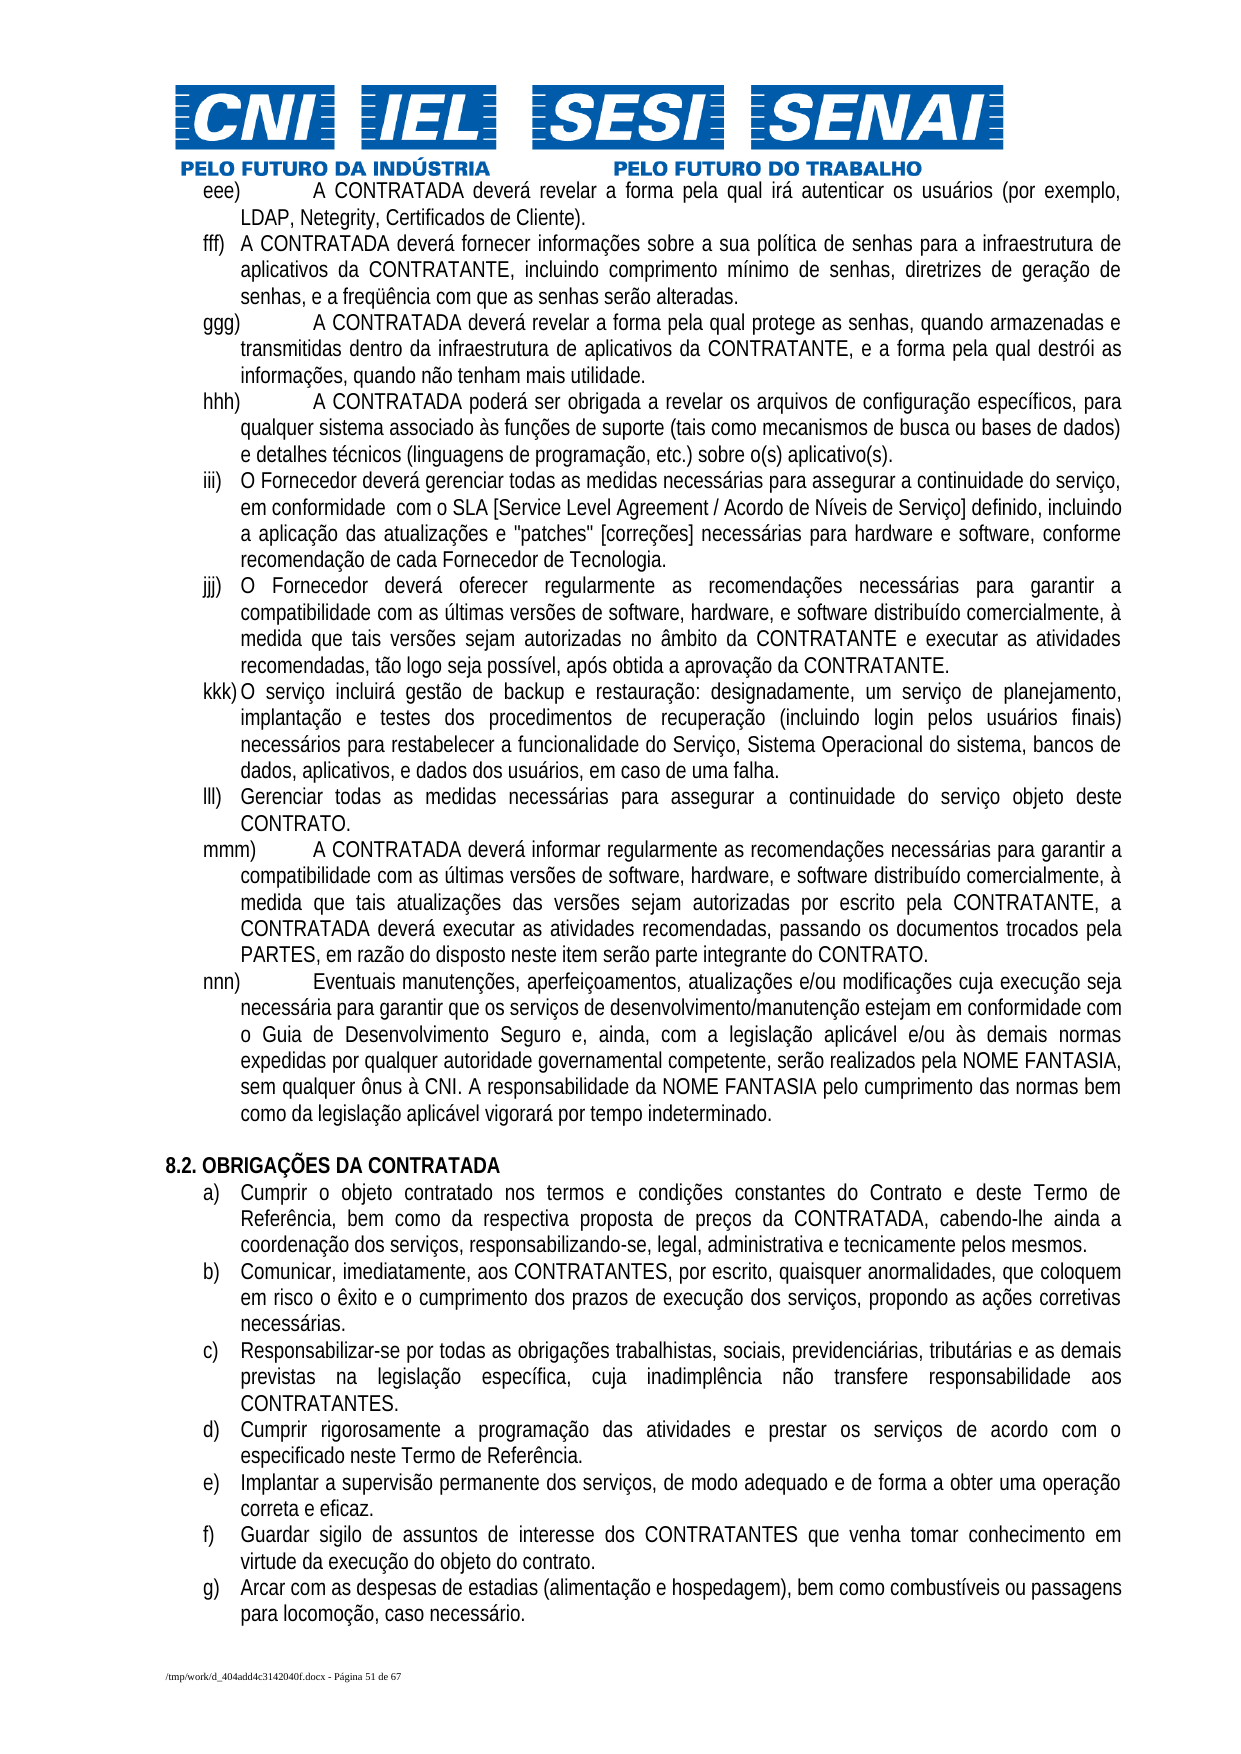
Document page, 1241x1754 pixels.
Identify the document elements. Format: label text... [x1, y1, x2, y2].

list A CONTRATADA poderá ser obrigada a revelar os arquivos de configuração específicos, para qualquer sistema associado às funções de suporte (tais como mecanismos de busca ou bases de dados) e detalhes técnicos (linguagens de programação, etc.) sobre o(s) aplicativo(s). [203, 388, 1122, 467]
list Comunicar, imediatamente, aos CONTRATANTES, por escrito, quaisquer anormalidades, que coloquem em risco o êxito e o cumprimento dos prazos de execução dos serviços, propondo as ações corretivas necessárias. [203, 1258, 1122, 1337]
list A CONTRATADA deverá revelar a forma pela qual protege as senhas, quando armazenadas e transmitidas dentro da infraestrutura de aplicativos da CONTRATANTE, e a forma pela qual destrói as informações, quando não tenham mais utilidade. [203, 309, 1122, 388]
list Cumprir rigorosamente a programação das atividades e prestar os serviços de acordo com o especificado neste Termo de Referência. [203, 1416, 1122, 1468]
list A CONTRATADA deverá revelar a forma pela qual irá autenticar os usuários (por exemplo, LDAP, Netegrity, Certificados de Cliente). [203, 177, 1122, 230]
list O serviço incluirá gestão de backup e restauração: designadamente, um serviço de planejamento, implantação e testes dos procedimentos de recuperação (incluindo login pelos usuários finais) necessários para restabelecer a funcionalidade do Serviço, Sistema Operacional do sistema, bancos de dados, aplicativos, e dados dos usuários, em caso de uma falha. [203, 678, 1122, 783]
picture [165, 70, 1016, 182]
text 8.2. OBRIGAÇÕES DA CONTRATADA [165, 1152, 1122, 1179]
list Implantar a supervisão permanente dos serviços, de modo adequado e de forma a obter uma operação correta e eficaz. [203, 1468, 1122, 1521]
list Guardar sigilo de assuntos de interesse dos CONTRATANTES que venha tomar conhecimento em virtude da execução do objeto do contrato. [203, 1521, 1122, 1574]
list Cumprir o objeto contratado nos termos e condições constantes do Contrato e deste Termo de Referência, bem como da respectiva proposta de preços da CONTRATADA, cabendo-lhe ainda a coordenação dos serviços, responsabilizando-se, legal, administrativa e tecnicamente pelos mesmos. [203, 1179, 1122, 1258]
list Eventuais manutenções, aperfeiçoamentos, atualizações e/ou modificações cuja execução seja necessária para garantir que os serviços de desenvolvimento/manutenção estejam em conformidade com o Guia de Desenvolvimento Seguro e, ainda, com a legislação aplicável e/ou às demais normas expedidas por qualquer autoridade governamental competente, serão realizados pela NOME FANTASIA, sem qualquer ônus à CNI. A responsabilidade da NOME FANTASIA pelo cumprimento das normas bem como da legislação aplicável vigorará por tempo indeterminado. [203, 968, 1122, 1126]
list A CONTRATADA deverá fornecer informações sobre a sua política de senhas para a infraestrutura de aplicativos da CONTRATANTE, incluindo comprimento mínimo de senhas, diretrizes de geração de senhas, e a freqüência com que as senhas serão alteradas. [203, 230, 1122, 309]
list Gerenciar todas as medidas necessárias para assegurar a continuidade do serviço objeto deste CONTRATO. [203, 783, 1122, 836]
list A CONTRATADA deverá informar regularmente as recomendações necessárias para garantir a compatibilidade com as últimas versões de software, hardware, e software distribuído comercialmente, à medida que tais atualizações das versões sejam autorizadas por escrito pela CONTRATANTE, a CONTRATADA deverá executar as atividades recomendadas, passando os documentos trocados pela PARTES, em razão do disposto neste item serão parte integrante do CONTRATO. [203, 836, 1122, 968]
list O Fornecedor deverá gerenciar todas as medidas necessárias para assegurar a continuidade do serviço, em conformidade com o SLA [Service Level Agreement / Acordo de Níveis de Serviço] definido, incluindo a aplicação das atualizações e "patches" [correções] necessárias para hardware e software, conforme recomendação de cada Fornecedor de Tecnologia. [203, 467, 1122, 572]
list Arcar com as despesas de estadias (alimentação e hospedagem), bem como combustíveis ou passagens para locomoção, caso necessário. [203, 1574, 1122, 1627]
list Responsabilizar-se por todas as obrigações trabalhistas, sociais, previdenciárias, tributárias e as demais previstas na legislação específica, cuja inadimplência não transfere responsabilidade aos CONTRATANTES. [203, 1337, 1122, 1416]
list O Fornecedor deverá oferecer regularmente as recomendações necessárias para garantir a compatibilidade com as últimas versões de software, hardware, e software distribuído comercialmente, à medida que tais versões sejam autorizadas no âmbito da CONTRATANTE e executar as atividades recomendadas, tão logo seja possível, após obtida a aprovação da CONTRATANTE. [203, 572, 1122, 678]
